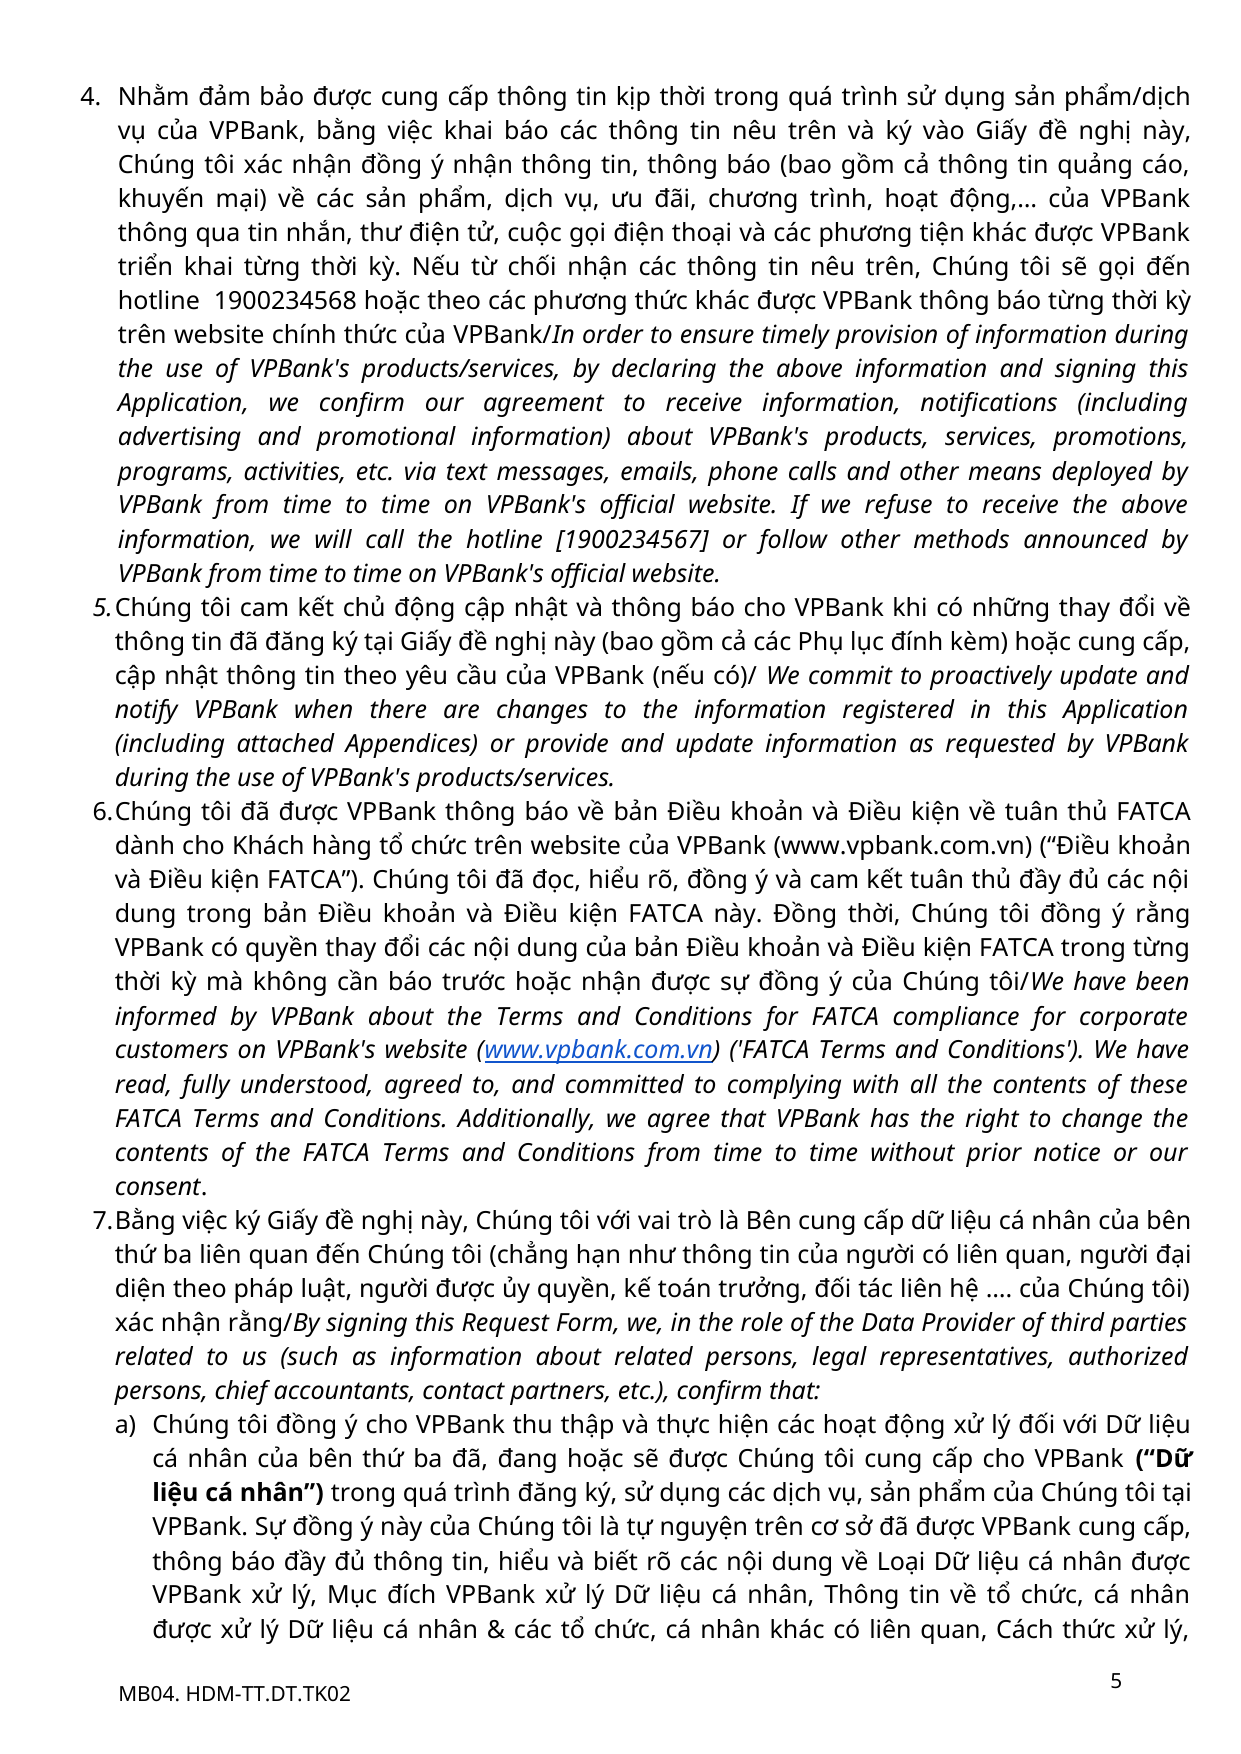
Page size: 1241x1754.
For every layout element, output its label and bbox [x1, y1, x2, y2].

table_cell [83, 79, 1215, 1645]
